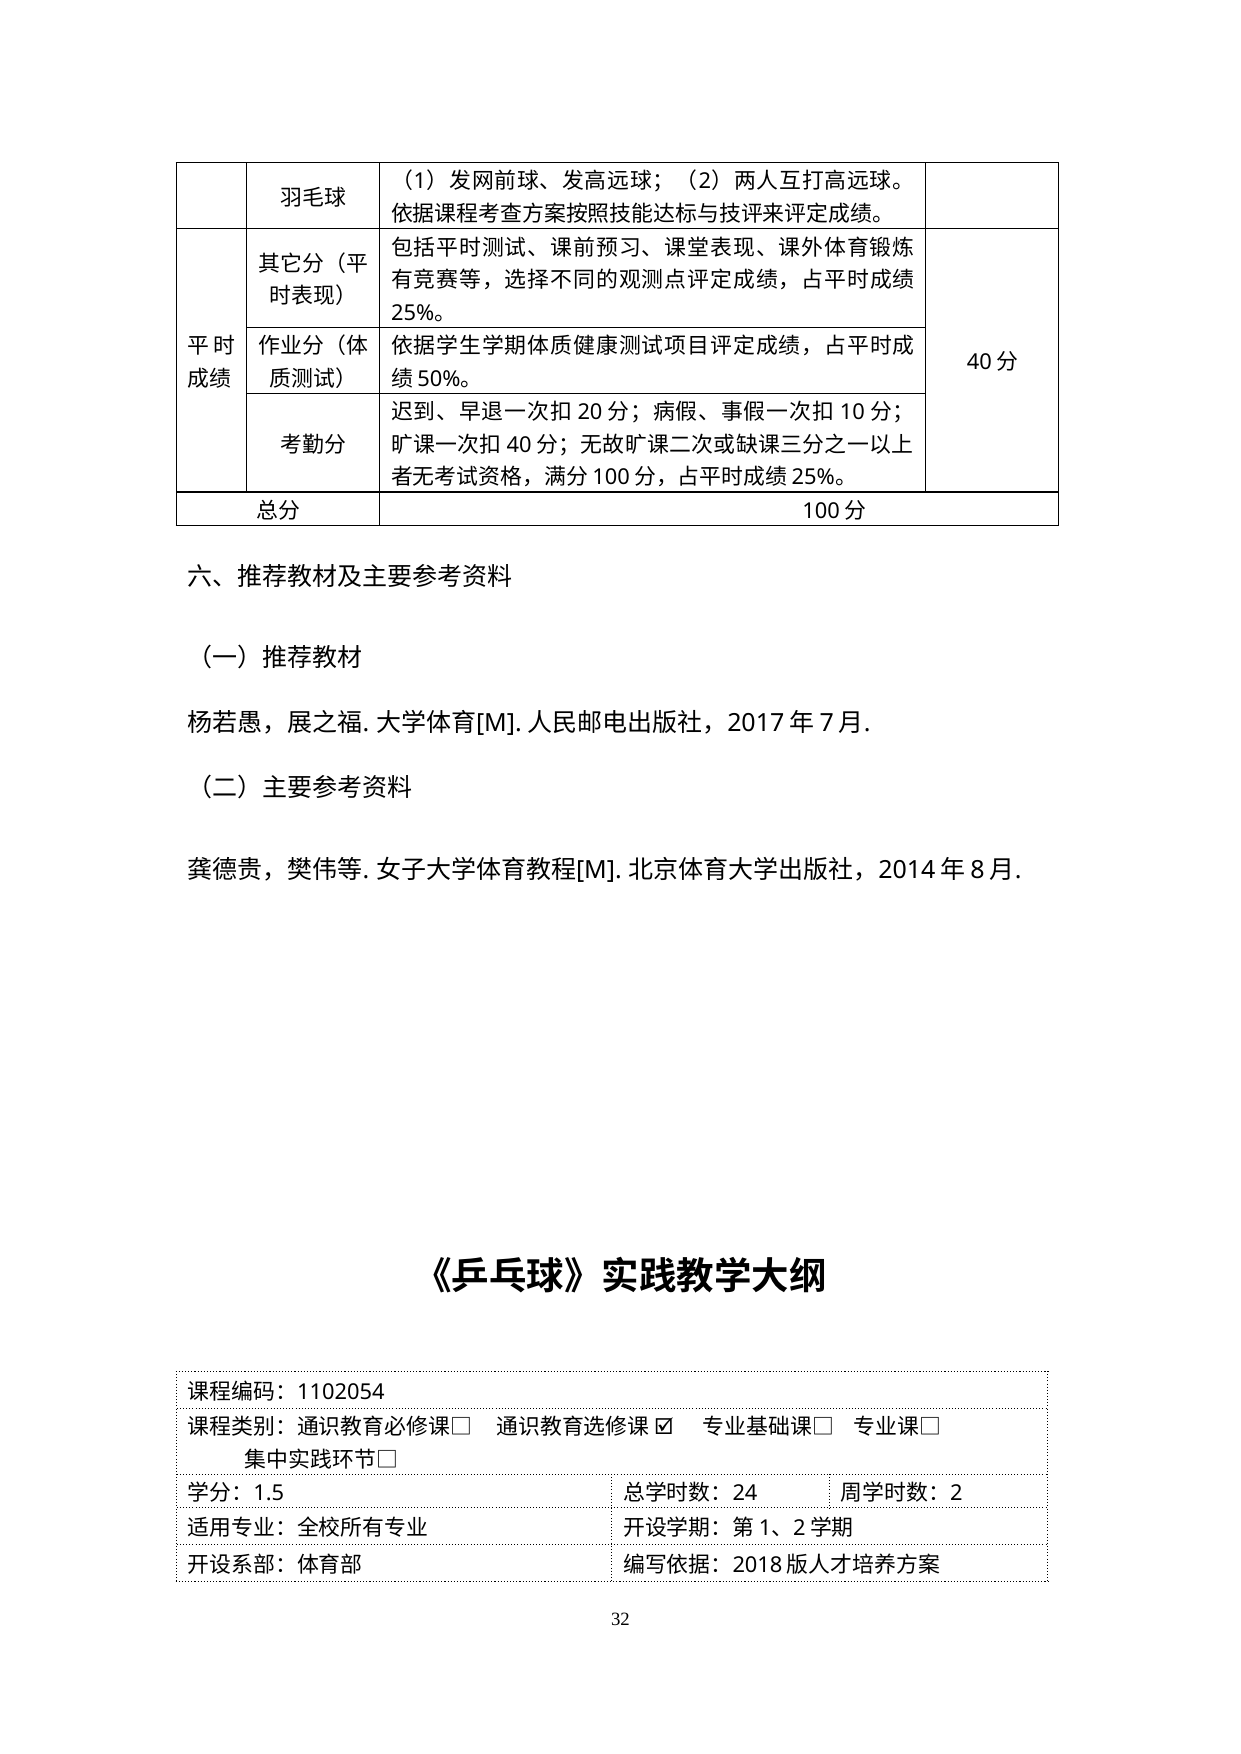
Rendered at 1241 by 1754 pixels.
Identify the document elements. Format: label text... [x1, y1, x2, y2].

table_cell 包括平时测试、课前预习、课堂表现、课外体育锻炼有竞赛等，选择不同的观测点评定成绩，占平时成绩25%。 [380, 229, 925, 327]
table_cell 其它分（平时表现） [247, 229, 379, 327]
table_cell 羽毛球 [247, 163, 379, 228]
table_cell 作业分（体质测试） [247, 328, 379, 393]
table_cell 周学时数：2 [829, 1474, 1047, 1507]
table_cell 适用专业：全校所有专业 [176, 1507, 612, 1544]
table_cell 开设学期：第1、2学期 [612, 1507, 1047, 1544]
table_header 课程编码：1102054 [176, 1371, 1047, 1408]
table_cell 100分 [380, 493, 1058, 525]
table_cell 课程类别：通识教育必修课□ 通识教育选修课 专业基础课□ 专业课□ 集中实践环节□ [176, 1408, 1047, 1474]
text 龚德贵，樊伟等. 女子大学体育教程[M]. 北京体育大学出版社，2014年8月. [187, 835, 1053, 900]
text （二）主要参考资料 [187, 753, 1053, 818]
table_cell 平时成绩 [177, 229, 246, 491]
table_cell 考勤分 [247, 394, 379, 491]
table_cell 编写依据：2018版人才培养方案 [612, 1544, 1047, 1581]
text 《乒乓球》实践教学大纲 [187, 1241, 1053, 1306]
table_cell 总分 [177, 493, 379, 525]
table_cell 依据学生学期体质健康测试项目评定成绩，占平时成绩50%。 [380, 328, 925, 393]
table_cell 学分：1.5 [176, 1474, 612, 1507]
table_cell 40分 [926, 229, 1058, 491]
text （一）推荐教材 [187, 623, 1053, 688]
text 杨若愚，展之福. 大学体育[M]. 人民邮电出版社，2017年7月. [187, 688, 1053, 753]
table_cell （1）发网前球、发高远球；（2）两人互打高远球。依据课程考查方案按照技能达标与技评来评定成绩。 [380, 163, 925, 228]
table_cell 开设系部：体育部 [176, 1544, 612, 1581]
text 六、推荐教材及主要参考资料 [187, 542, 1053, 607]
table_cell 总学时数：24 [612, 1474, 829, 1507]
table_cell 迟到、早退一次扣20分；病假、事假一次扣10分；旷课一次扣40分；无故旷课二次或缺课三分之一以上者无考试资格，满分100分，占平时成绩25%。 [380, 394, 925, 491]
